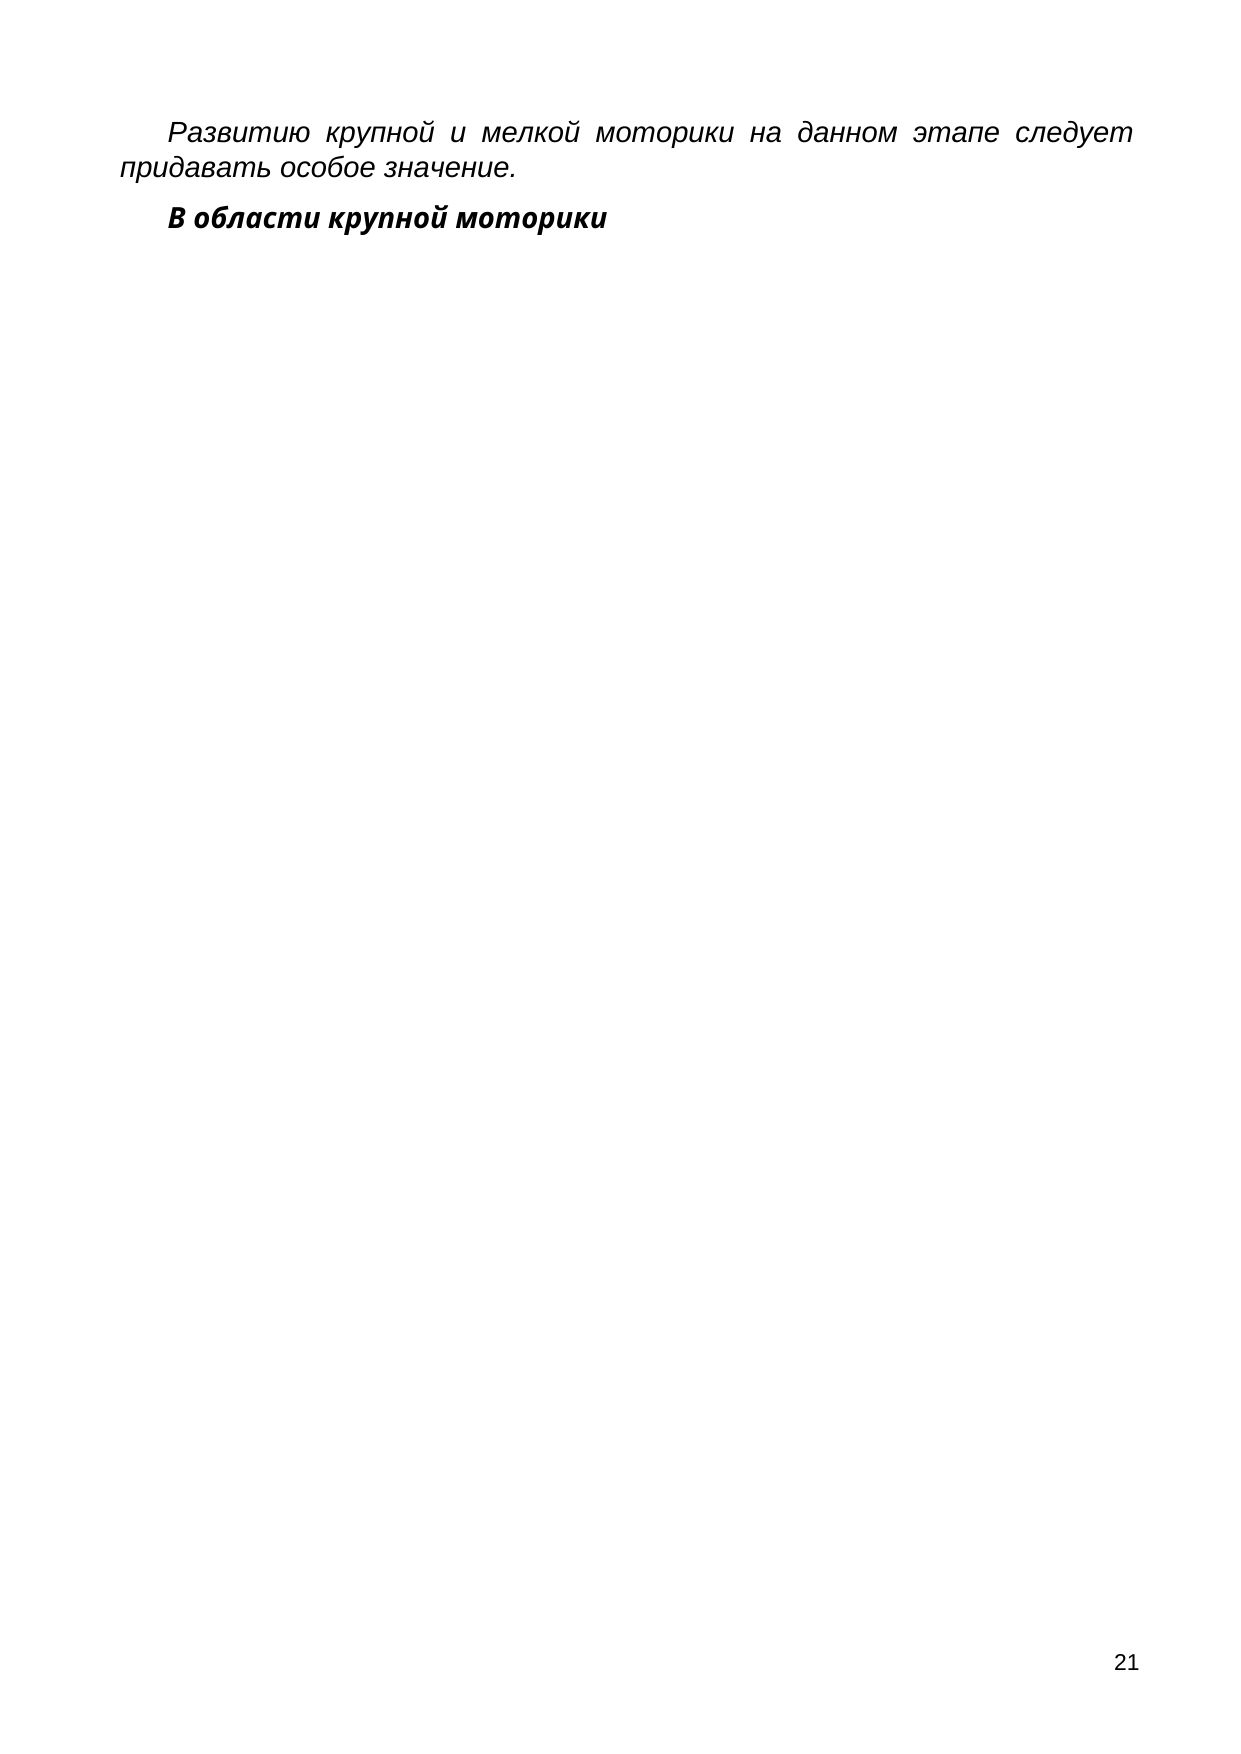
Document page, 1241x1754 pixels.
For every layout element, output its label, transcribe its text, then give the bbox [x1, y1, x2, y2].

subtitle В области крупной моторики [167, 198, 1205, 237]
text Развитию крупной и мелкой моторики на данном этапе следует придавать особое значение. [120, 114, 1135, 183]
